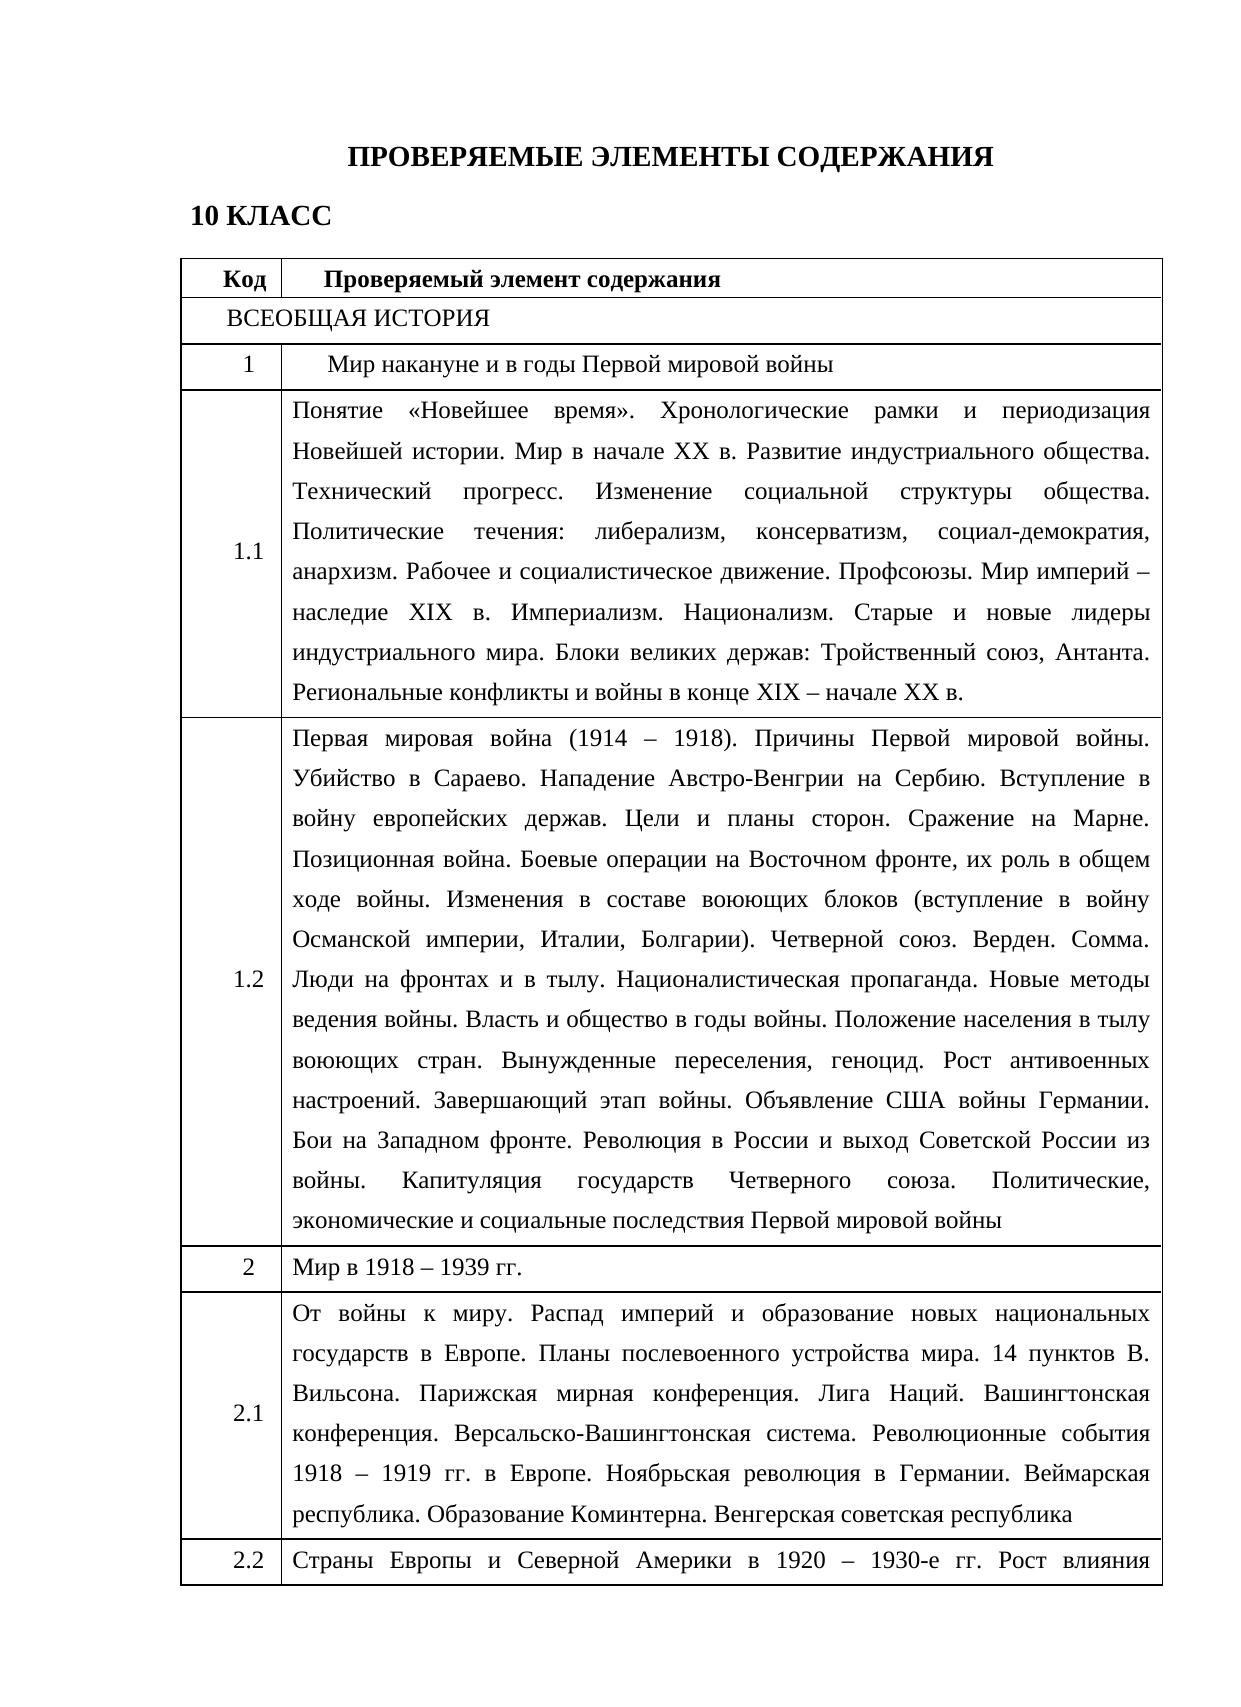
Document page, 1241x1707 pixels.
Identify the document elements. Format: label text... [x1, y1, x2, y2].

table_cell 2.1 [182, 1293, 281, 1538]
table_cell Первая мировая война (1914 – 1918). Причины Первой мировой войны. Убийство в Сараево. Нападение Австро-Венгрии на Сербию. Вступление в войну европейских держав. Цели и планы сторон. Сражение на Марне. Позиционная война. Боевые операции на Восточном фронте, их роль в общем ходе войны. Изменения в составе воюющих блоков (вступление в войну Османской империи, Италии, Болгарии). Четверной союз. Верден. Сомма. Люди на фронтах и в тылу. Националистическая пропаганда. Новые методы ведения войны. Власть и общество в годы войны. Положение населения в тылу воюющих стран. Вынужденные переселения, геноцид. Рост антивоенных настроений. Завершающий этап войны. Объявление США войны Германии. Бои на Западном фронте. Революция в России и выход Советской России из войны. Капитуляция государств Четверного союза. Политические, экономические и социальные последствия Первой мировой войны [282, 716, 1162, 1245]
table_cell 1.2 [182, 718, 281, 1245]
text 10 КЛАСС [190, 198, 1152, 232]
table_cell От войны к миру. Распад империй и образование новых национальных государств в Европе. Планы послевоенного устройства мира. 14 пунктов В. Вильсона. Парижская мирная конференция. Лига Наций. Вашингтонская конференция. Версальско-Вашингтонская система. Революционные события 1918 – 1919 гг. в Европе. Ноябрьская революция в Германии. Веймарская республика. Образование Коминтерна. Венгерская советская республика [282, 1291, 1162, 1538]
table_cell ВСЕОБЩАЯ ИСТОРИЯ [182, 297, 1162, 343]
table_cell Мир накануне и в годы Первой мировой войны [282, 343, 1162, 389]
table_cell Мир в 1918 – 1939 гг. [282, 1245, 1162, 1291]
table_cell 1 [182, 345, 281, 389]
table_cell Понятие «Новейшее время». Хронологические рамки и периодизация Новейшей истории. Мир в начале ХХ в. Развитие индустриального общества. Технический прогресс. Изменение социальной структуры общества. Политические течения: либерализм, консерватизм, социал-демократия, анархизм. Рабочее и социалистическое движение. Профсоюзы. Мир империй – наследие XIX в. Империализм. Национализм. Старые и новые лидеры индустриального мира. Блоки великих держав: Тройственный союз, Антанта. Региональные конфликты и войны в конце XIX – начале ХХ в. [282, 389, 1162, 716]
table_cell 1.1 [182, 391, 281, 716]
text ПРОВЕРЯЕМЫЕ ЭЛЕМЕНТЫ СОДЕРЖАНИЯ [190, 139, 1152, 172]
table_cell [282, 1538, 1162, 1584]
table_cell 2 [182, 1247, 281, 1291]
table_cell 2.2 [182, 1540, 281, 1584]
table_header Код [182, 259, 281, 297]
table_header Проверяемый элемент содержания [282, 259, 1162, 297]
